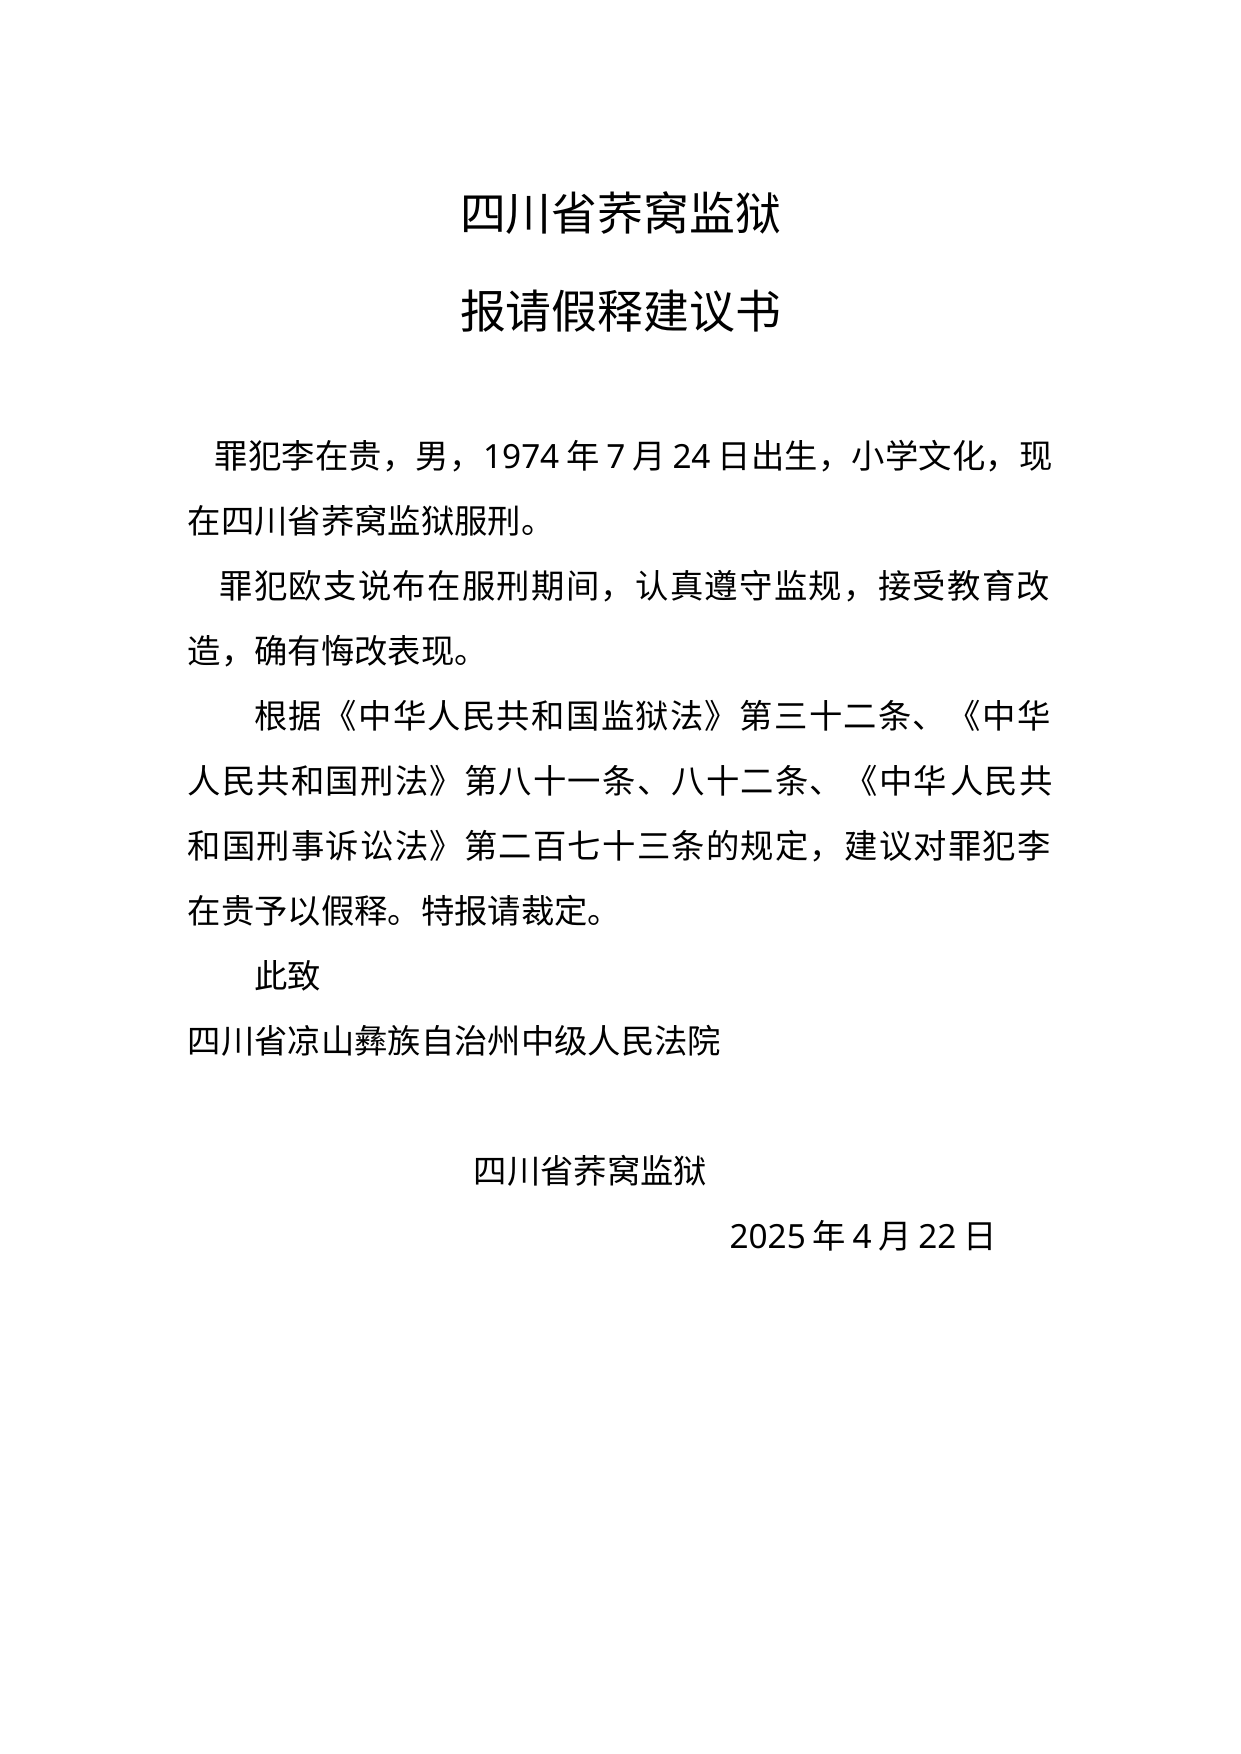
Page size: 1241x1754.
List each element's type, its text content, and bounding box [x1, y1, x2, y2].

list 报请假释建议书 [187, 259, 1053, 357]
list 2025年4月22日 [187, 1202, 1053, 1267]
list 四川省荞窝监狱 [187, 1137, 1053, 1202]
list 此致 [187, 942, 1053, 1007]
list 根据《中华人民共和国监狱法》第三十二条、《中华人民共和国刑法》第八十一条、八十二条、《中华人民共和国刑事诉讼法》第二百七十三条的规定，建议对罪犯李在贵予以假释。特报请裁定。 [187, 682, 1053, 942]
list 罪犯李在贵，男，1974年7月24日出生，小学文化，现在四川省荞窝监狱服刑。 [187, 422, 1053, 552]
list 四川省荞窝监狱 [187, 162, 1053, 259]
list 四川省凉山彝族自治州中级人民法院 [187, 1007, 1053, 1072]
list 罪犯欧支说布在服刑期间，认真遵守监规，接受教育改造，确有悔改表现。 [187, 552, 1053, 682]
